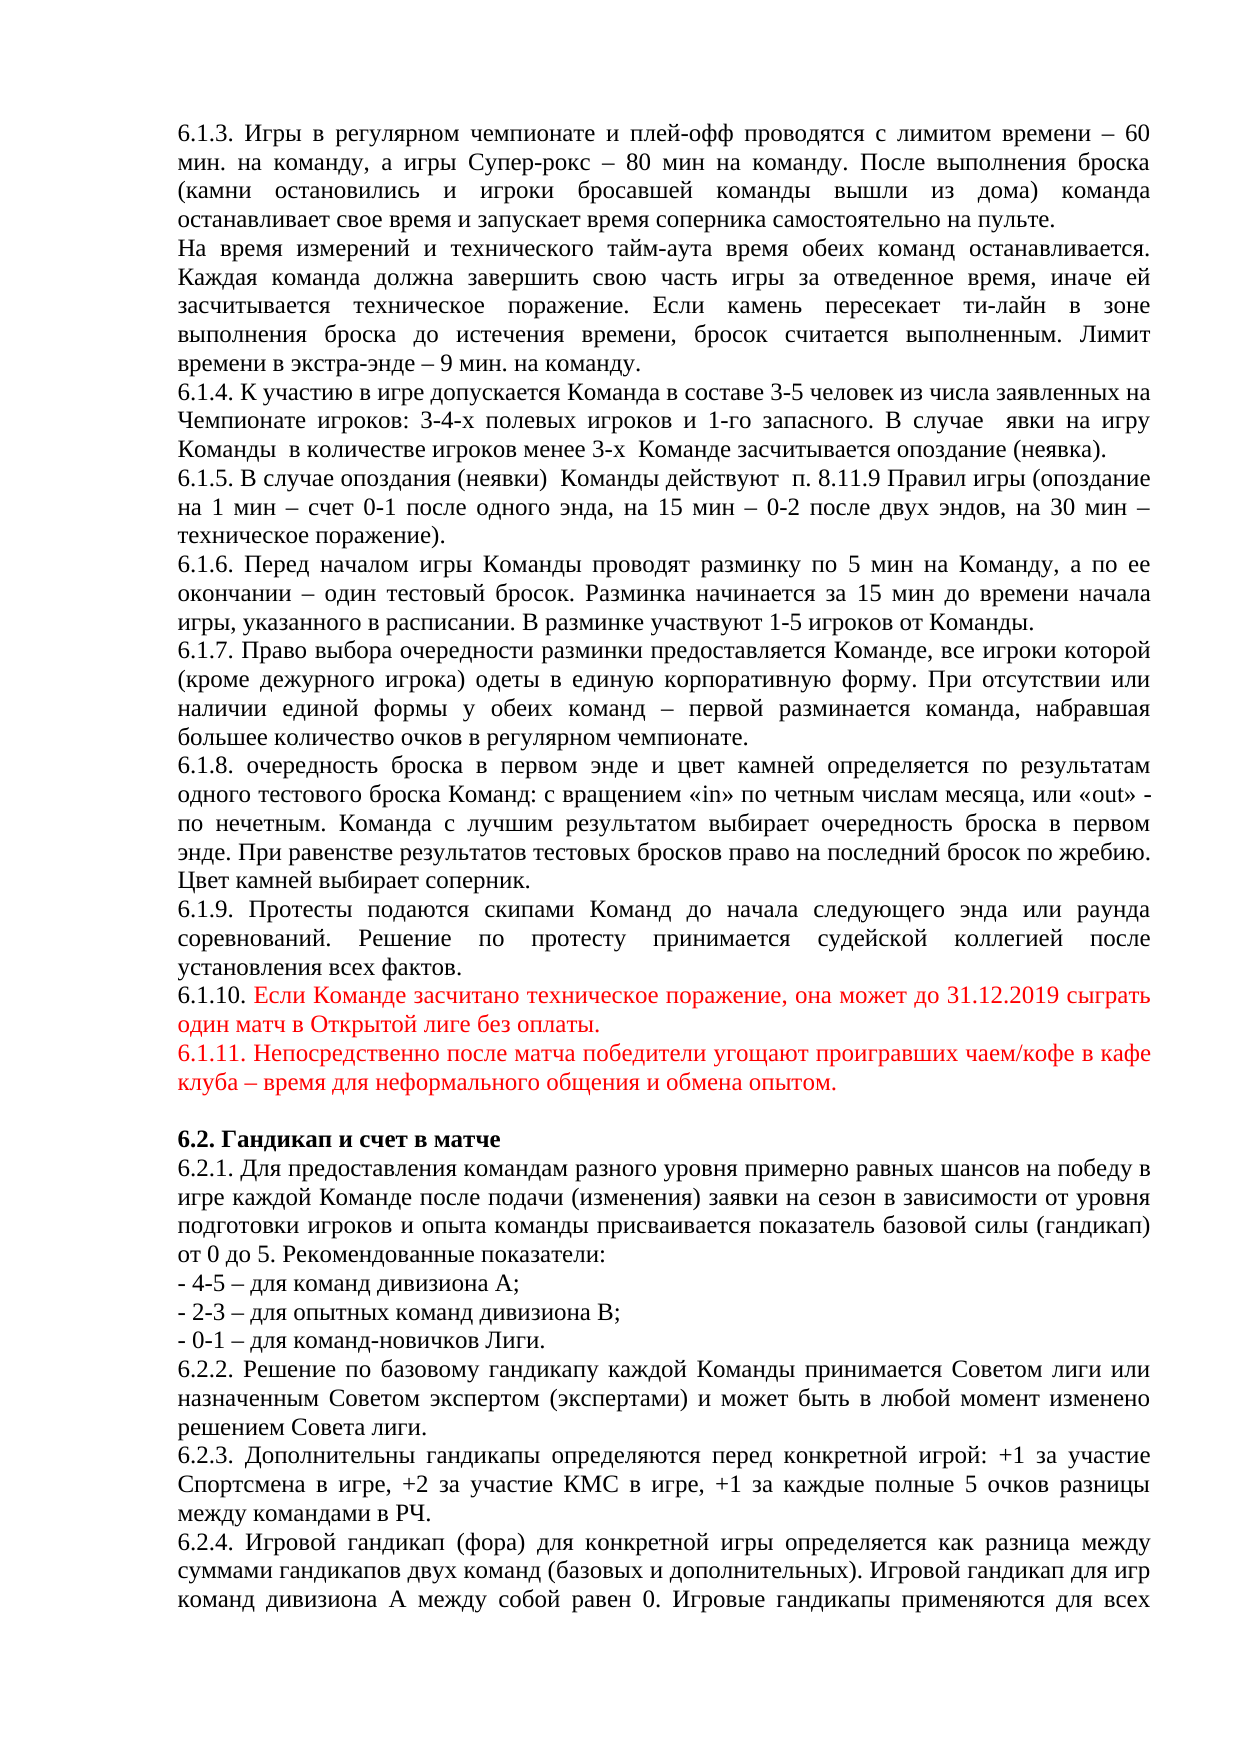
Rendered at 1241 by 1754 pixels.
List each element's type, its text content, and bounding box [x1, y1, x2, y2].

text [177, 1527, 1152, 1613]
text 6.2.2. Решение по базовому гандикапу каждой Команды принимается Советом лиги или назначенным Советом экспертом (экспертами) и может быть в любой момент изменено решением Совета лиги. [177, 1354, 1152, 1441]
text 6.1.10. Если Команде засчитано техническое поражение, она может до 31.12.2019 сыграть один матч в Открытой лиге без оплаты. [177, 981, 1152, 1038]
text 6.1.5. В случае опоздания (неявки) Команды действуют п. 8.11.9 Правил игры (опоздание на 1 мин – счет 0-1 после одного энда, на 15 мин – 0-2 после двух эндов, на 30 мин – техническое поражение). [177, 463, 1152, 549]
text 6.1.6. Перед началом игры Команды проводят разминку по 5 мин на Команду, а по ее окончании – один тестовый бросок. Разминка начинается за 15 мин до времени начала игры, указанного в расписании. В разминке участвуют 1-5 игроков от Команды. [177, 549, 1152, 636]
text 6.2.3. Дополнительны гандикапы определяются перед конкретной игрой: +1 за участие Спортсмена в игре, +2 за участие КМС в игре, +1 за каждые полные 5 очков разницы между командами в РЧ. [177, 1441, 1152, 1527]
text 6.1.11. Непосредственно после матча победители угощают проигравших чаем/кофе в кафе клуба – время для неформального общения и обмена опытом. [177, 1038, 1152, 1096]
text - 4-5 – для команд дивизиона А; [177, 1268, 1152, 1297]
text 6.1.8. очередность броска в первом энде и цвет камней определяется по результатам одного тестового броска Команд: с вращением «in» по четным числам месяца, или «out» - по нечетным. Команда с лучшим результатом выбирает очередность броска в первом энде. При равенстве результатов тестовых бросков право на последний бросок по жребию. Цвет камней выбирает соперник. [177, 751, 1152, 894]
text 6.1.4. К участию в игре допускается Команда в составе 3-5 человек из числа заявленных на Чемпионате игроков: 3-4-х полевых игроков и 1-го запасного. В случае явки на игру Команды в количестве игроков менее 3-х Команде засчитывается опоздание (неявка). [177, 377, 1152, 463]
text 6.1.9. Протесты подаются скипами Команд до начала следующего энда или раунда соревнований. Решение по протесту принимается судейской коллегией после установления всех фактов. [177, 894, 1152, 981]
text 6.2. Гандикап и счет в матче [177, 1124, 1152, 1153]
text - 0-1 – для команд-новичков Лиги. [177, 1326, 1152, 1354]
text 6.1.3. Игры в регулярном чемпионате и плей-офф проводятся с лимитом времени – 60 мин. на команду, а игры Супер-рокс – 80 мин на команду. После выполнения броска (камни остановились и игроки бросавшей команды вышли из дома) команда останавливает свое время и запускает время соперника самостоятельно на пульте. [177, 118, 1152, 233]
text 6.2.1. Для предоставления командам разного уровня примерно равных шансов на победу в игре каждой Команде после подачи (изменения) заявки на сезон в зависимости от уровня подготовки игроков и опыта команды присваивается показатель базовой силы (гандикап) от 0 до 5. Рекомендованные показатели: [177, 1153, 1152, 1268]
text На время измерений и технического тайм-аута время обеих команд останавливается. Каждая команда должна завершить свою часть игры за отведенное время, иначе ей засчитывается техническое поражение. Если камень пересекает ти-лайн в зоне выполнения броска до истечения времени, бросок считается выполненным. Лимит времени в экстра-энде – 9 мин. на команду. [177, 233, 1152, 377]
text - 2-3 – для опытных команд дивизиона В; [177, 1297, 1152, 1326]
text 6.1.7. Право выбора очередности разминки предоставляется Команде, все игроки которой (кроме дежурного игрока) одеты в единую корпоративную форму. При отсутствии или наличии единой формы у обеих команд – первой разминается команда, набравшая большее количество очков в регулярном чемпионате. [177, 636, 1152, 751]
